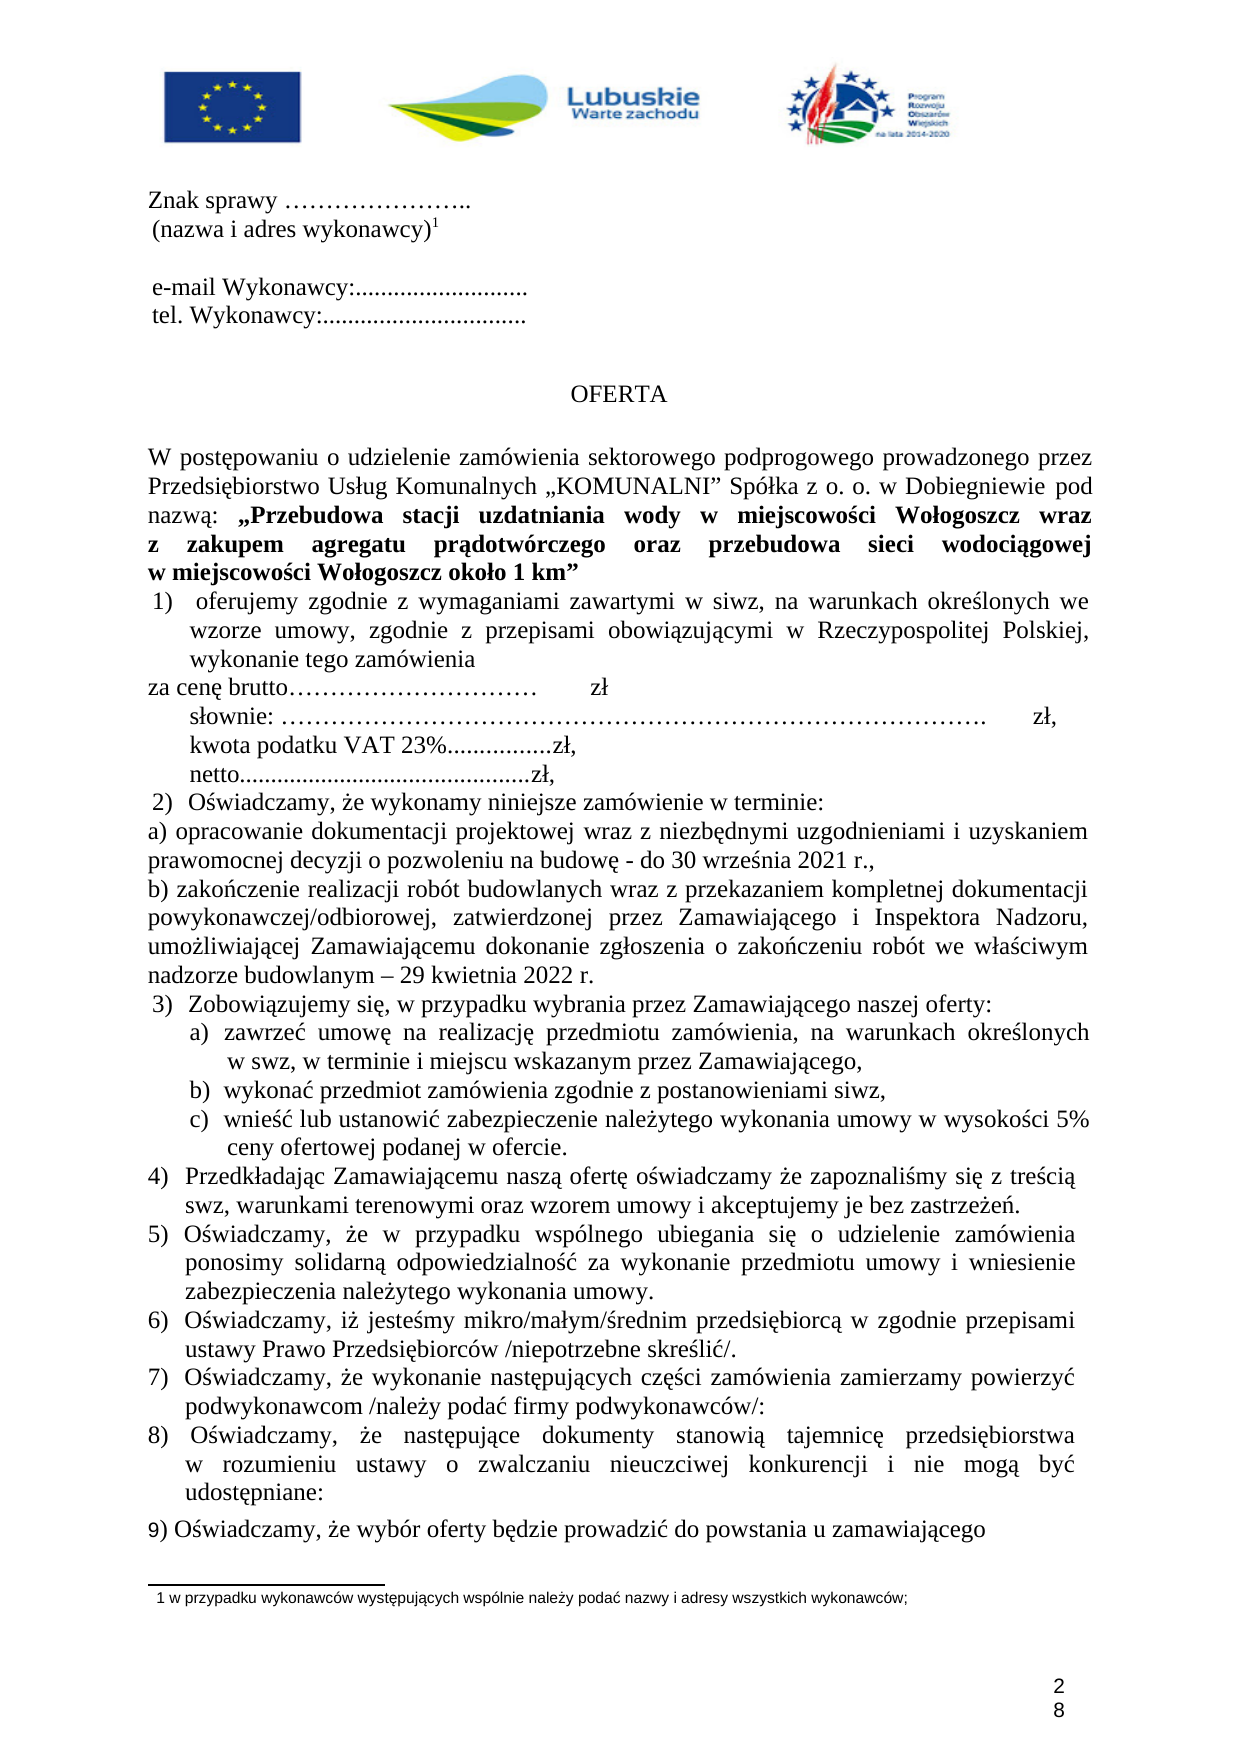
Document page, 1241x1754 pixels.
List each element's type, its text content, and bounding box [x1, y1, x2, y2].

list wnieść lub ustanowić zabezpieczenie należytego wykonania umowy w wysokości 5% ceny ofertowej podanej w ofercie. [189, 1104, 1090, 1161]
text (nazwa i adres wykonawcy) [152, 214, 1092, 243]
text słownie: …………………………………………………………………………. zł, [189, 701, 1090, 730]
text OFERTA [148, 386, 1090, 407]
list oferujemy zgodnie z wymaganiami zawartymi w siwz, na warunkach określonych we wzorze umowy, zgodnie z przepisami obowiązującymi w Rzeczypospolitej Polskiej, wykonanie tego zamówienia za cenę brutto………………………… zł [152, 586, 1090, 672]
text W postępowaniu o udzielenie zamówienia sektorowego podprogowego prowadzonego przez Przedsiębiorstwo Usług Komunalnych „KOMUNALNI” Spółka z o. o. w Dobiegniewie pod nazwą: „Przebudowa stacji uzdatniania wody w miejscowości Wołogoszcz wraz z zakupem agregatu prądotwórczego oraz przebudowa sieci wodociągowej w miejscowości Wołogoszcz około 1 km” [148, 442, 1092, 586]
list Oświadczamy, iż jesteśmy mikro/małym/średnim przedsiębiorcą w zgodnie przepisami ustawy Prawo Przedsiębiorców /niepotrzebne skreślić/. [148, 1305, 1076, 1362]
list Oświadczamy, że w przypadku wspólnego ubiegania się o udzielenie zamówienia ponosimy solidarną odpowiedzialność za wykonanie przedmiotu umowy i wniesienie zabezpieczenia należytego wykonania umowy. [148, 1219, 1076, 1305]
text e-mail Wykonawcy: [152, 272, 1092, 300]
text tel. Wykonawcy: [152, 300, 1092, 329]
text a) opracowanie dokumentacji projektowej wraz z niezbędnymi uzgodnieniami i uzyskaniem prawomocnej decyzji o pozwoleniu na budowę - do 30 września 2021 r., [148, 816, 1088, 874]
list Przedkładając Zamawiającemu naszą ofertę oświadczamy że zapoznaliśmy się z treścią swz, warunkami terenowymi oraz wzorem umowy i akceptujemy je bez zastrzeżeń. [148, 1161, 1076, 1219]
picture [147, 57, 972, 157]
list zawrzeć umowę na realizację przedmiotu zamówienia, na warunkach określonych w swz, w terminie i miejscu wskazanym przez Zamawiającego, [189, 1017, 1090, 1075]
list Oświadczamy, że wykonamy niniejsze zamówienie w terminie: [152, 787, 1090, 816]
text Znak sprawy ………………….. [148, 185, 1092, 214]
text netto zł, [189, 759, 1092, 787]
text 9) Oświadczamy, że wybór oferty będzie prowadzić do powstania u zamawiającego obowiązku podatkowego w odniesieniu do następujących towarów/usług: [148, 1506, 1092, 1545]
text kwota podatku VAT 23% zł, [189, 730, 1092, 759]
list Zobowiązujemy się, w przypadku wybrania przez Zamawiającego naszej oferty: [152, 989, 1092, 1017]
list Oświadczamy, że wykonanie następujących części zamówienia zamierzamy powierzyć podwykonawcom /należy podać firmy podwykonawców/: [148, 1362, 1076, 1420]
list wykonać przedmiot zamówienia zgodnie z postanowieniami siwz, [189, 1075, 1092, 1104]
text b) zakończenie realizacji robót budowlanych wraz z przekazaniem kompletnej dokumentacji powykonawczej/odbiorowej, zatwierdzonej przez Zamawiającego i Inspektora Nadzoru, umożliwiającej Zamawiającemu dokonanie zgłoszenia o zakończeniu robót we właściwym nadzorze budowlanym – 29 kwietnia 2022 r. [148, 874, 1088, 989]
text 8) Oświadczamy, że następujące dokumenty stanowią tajemnicę przedsiębiorstwa w rozumieniu ustawy o zwalczaniu nieuczciwej konkurencji i nie mogą być udostępniane: [148, 1420, 1076, 1506]
